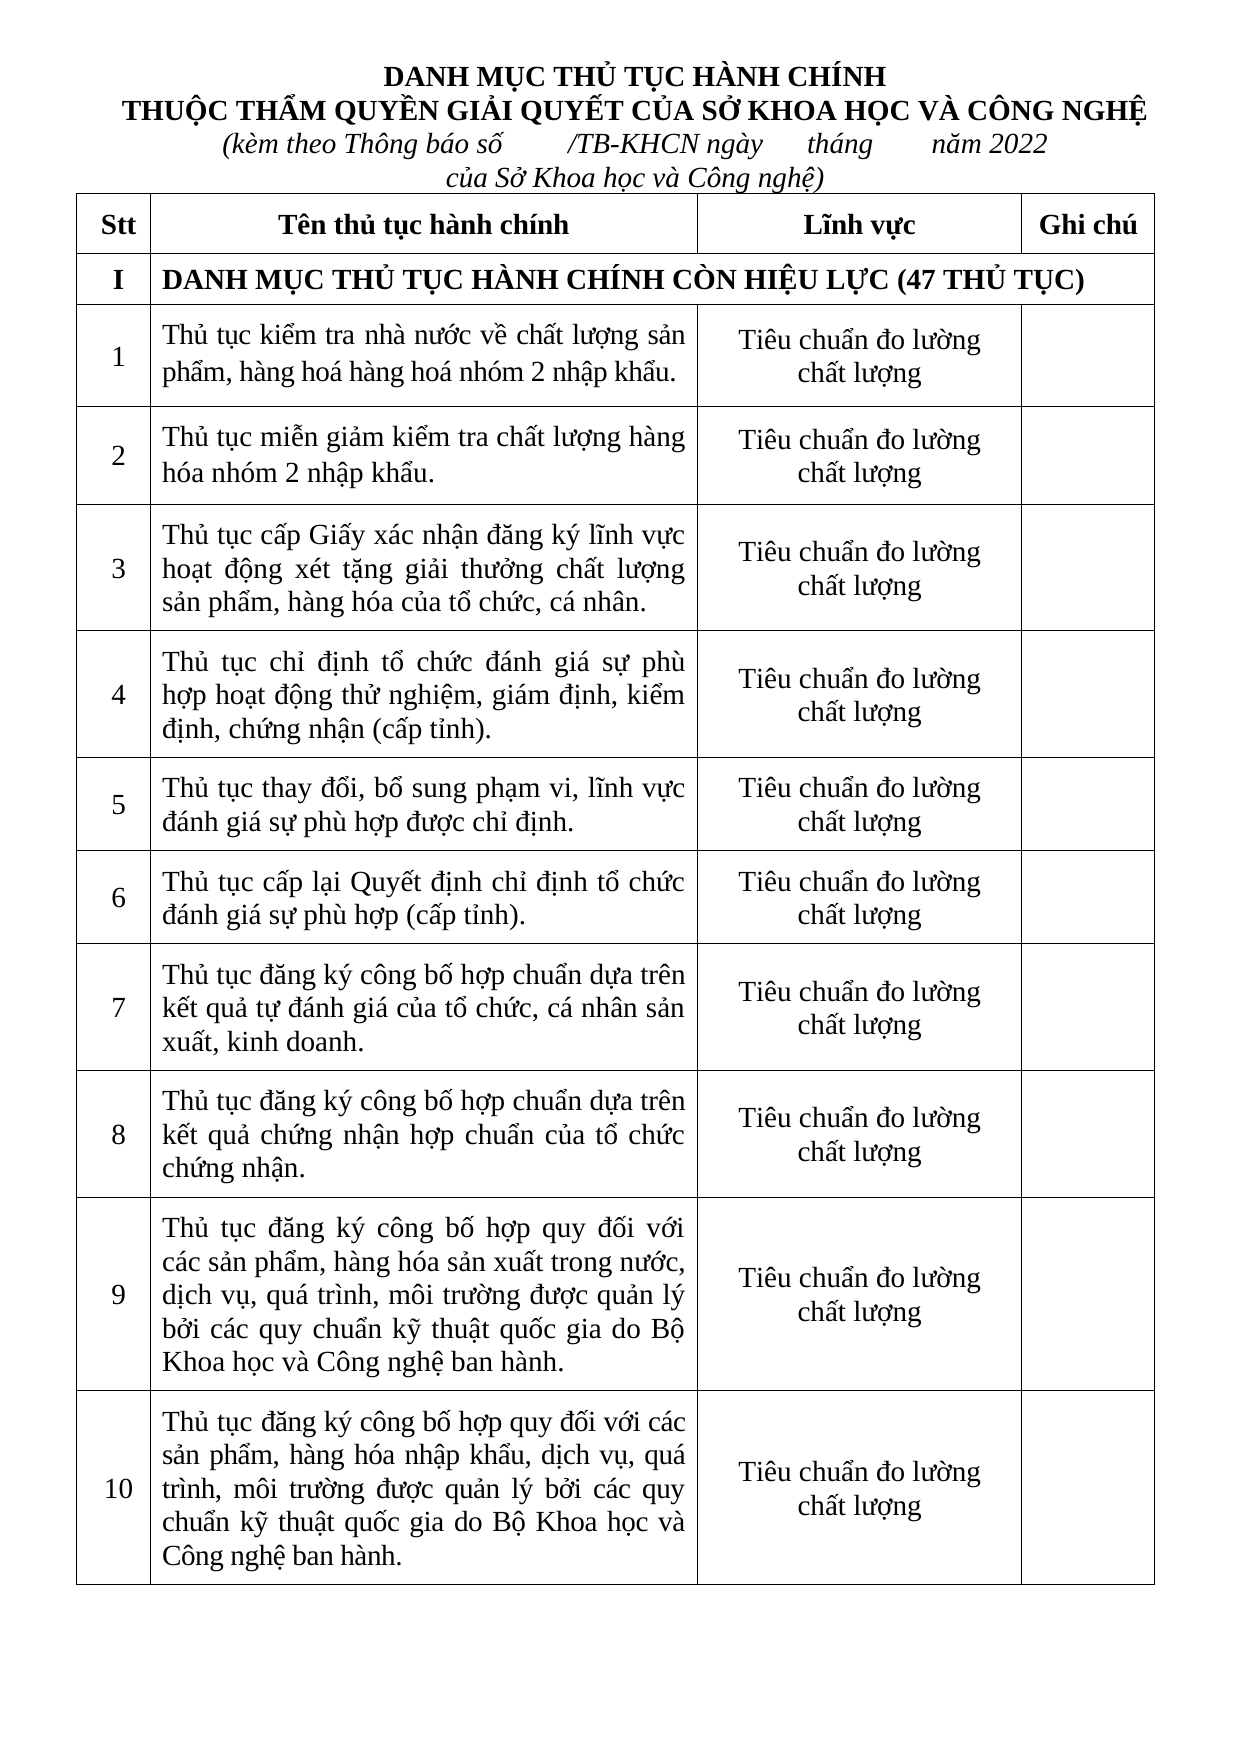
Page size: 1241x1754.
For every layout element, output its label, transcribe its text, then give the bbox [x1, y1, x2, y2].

table_cell Tiêu chuẩn đo lường chất lượng [698, 1198, 1021, 1390]
table_header Stt [77, 194, 150, 253]
table_cell Tiêu chuẩn đo lường chất lượng [698, 1071, 1021, 1197]
table_cell Thủ tục chỉ định tổ chức đánh giá sự phù hợp hoạt động thử nghiệm, giám định, kiểm định, chứng nhận (cấp tỉnh). [151, 631, 697, 757]
text DANH MỤC THỦ TỤC HÀNH CHÍNH [59, 59, 1211, 93]
table_cell DANH MỤC THỦ TỤC HÀNH CHÍNH CÒN HIỆU LỰC (47 THỦ TỤC) [151, 254, 1154, 304]
table_cell [1022, 944, 1154, 1070]
text (kèm theo Thông báo số /TB-KHCN ngày tháng năm 2022 [59, 126, 1211, 160]
table_cell Tiêu chuẩn đo lường chất lượng [698, 631, 1021, 757]
table_cell 7 [77, 944, 150, 1070]
table_cell Tiêu chuẩn đo lường chất lượng [698, 944, 1021, 1070]
table_cell 6 [77, 851, 150, 943]
table_cell [1022, 1071, 1154, 1197]
table_cell [1022, 407, 1154, 504]
table_cell Tiêu chuẩn đo lường chất lượng [698, 407, 1021, 504]
table_cell Tiêu chuẩn đo lường chất lượng [698, 505, 1021, 630]
text của Sở Khoa học và Công nghệ) [59, 160, 1211, 193]
table_cell Thủ tục miễn giảm kiểm tra chất lượng hàng hóa nhóm 2 nhập khẩu. [151, 407, 697, 504]
table_cell 2 [77, 407, 150, 504]
table_cell Tiêu chuẩn đo lường chất lượng [698, 1391, 1021, 1584]
table_cell 4 [77, 631, 150, 757]
table_cell 1 [77, 305, 150, 406]
table_cell [1022, 631, 1154, 757]
text THUỘC THẨM QUYỀN GIẢI QUYẾT CỦA SỞ KHOA HỌC VÀ CÔNG NGHỆ [59, 93, 1211, 126]
table_cell 8 [77, 1071, 150, 1197]
table_cell 10 [77, 1391, 150, 1584]
table_cell Thủ tục kiểm tra nhà nước về chất lượng sản phẩm, hàng hoá hàng hoá nhóm 2 nhập khẩu. [151, 305, 697, 406]
table_cell Tiêu chuẩn đo lường chất lượng [698, 758, 1021, 850]
table_cell [1022, 305, 1154, 406]
table_cell Thủ tục đăng ký công bố hợp quy đối với các sản phẩm, hàng hóa sản xuất trong nước, dịch vụ, quá trình, môi trường được quản lý bởi các quy chuẩn kỹ thuật quốc gia do Bộ Khoa học và Công nghệ ban hành. [151, 1198, 697, 1390]
table_header Lĩnh vực [698, 194, 1021, 253]
table_cell I [77, 254, 150, 304]
table_header Tên thủ tục hành chính [151, 194, 697, 253]
table_cell Thủ tục cấp lại Quyết định chỉ định tổ chức đánh giá sự phù hợp (cấp tỉnh). [151, 851, 697, 943]
table_cell Tiêu chuẩn đo lường chất lượng [698, 851, 1021, 943]
table_cell Thủ tục đăng ký công bố hợp chuẩn dựa trên kết quả chứng nhận hợp chuẩn của tổ chức chứng nhận. [151, 1071, 697, 1197]
table_cell Thủ tục thay đổi, bổ sung phạm vi, lĩnh vực đánh giá sự phù hợp được chỉ định. [151, 758, 697, 850]
table_cell [1022, 1198, 1154, 1390]
table_cell [1022, 505, 1154, 630]
table_cell 3 [77, 505, 150, 630]
table_cell Thủ tục cấp Giấy xác nhận đăng ký lĩnh vực hoạt động xét tặng giải thưởng chất lượng sản phẩm, hàng hóa của tổ chức, cá nhân. [151, 505, 697, 630]
table_cell [1022, 1391, 1154, 1584]
table_cell Thủ tục đăng ký công bố hợp quy đối với các sản phẩm, hàng hóa nhập khẩu, dịch vụ, quá trình, môi trường được quản lý bởi các quy chuẩn kỹ thuật quốc gia do Bộ Khoa học và Công nghệ ban hành. [151, 1391, 697, 1584]
table_cell 9 [77, 1198, 150, 1390]
table_cell [1022, 758, 1154, 850]
table_header Ghi chú [1022, 194, 1154, 253]
table_cell 5 [77, 758, 150, 850]
table_cell Tiêu chuẩn đo lường chất lượng [698, 305, 1021, 406]
table_cell [1022, 851, 1154, 943]
table_cell Thủ tục đăng ký công bố hợp chuẩn dựa trên kết quả tự đánh giá của tổ chức, cá nhân sản xuất, kinh doanh. [151, 944, 697, 1070]
